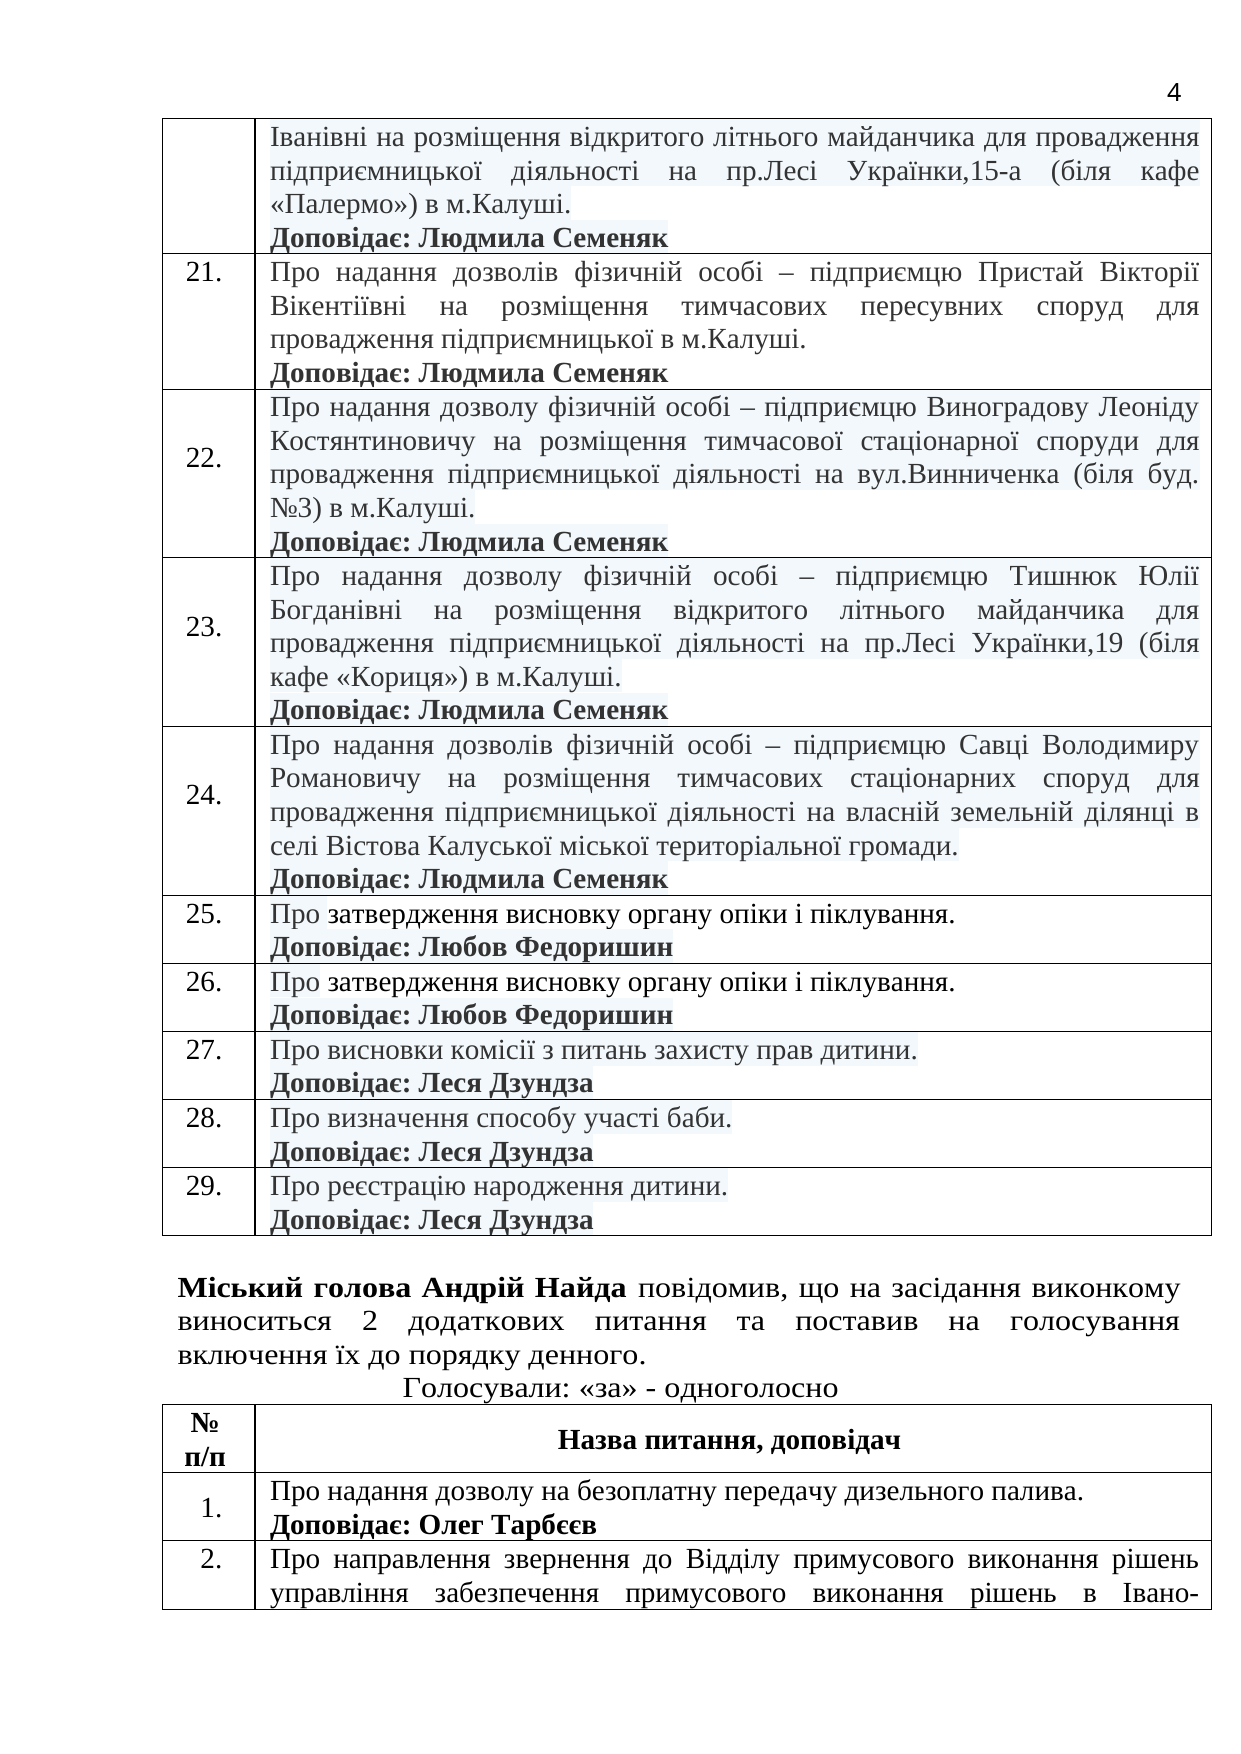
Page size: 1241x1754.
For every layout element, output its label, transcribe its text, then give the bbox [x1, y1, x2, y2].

table_cell [163, 1100, 254, 1167]
table_cell Про надання дозволів фізичній особі – підприємцю Пристай Вікторії Вікентіївні на розміщення тимчасових пересувних споруд для провадження підприємницької в м.Калуші. Доповідає: Людмила Семеняк [668, 254, 1211, 388]
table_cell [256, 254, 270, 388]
table_cell [163, 727, 254, 895]
table_cell Про визначення способу участі баби. Доповідає: Леся Дзундза [593, 1100, 1211, 1167]
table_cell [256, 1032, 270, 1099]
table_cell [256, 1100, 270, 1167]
table_cell Про реєстрацію народження дитини. Доповідає: Леся Дзундза [593, 1168, 1211, 1235]
table_cell [163, 558, 254, 726]
table_cell [163, 964, 254, 1031]
table_cell [163, 896, 254, 963]
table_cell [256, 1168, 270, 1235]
table_cell [163, 390, 254, 557]
table_cell Про надання дозволу на безоплатну передачу дизельного палива. Доповідає: Олег Тарбєєв [256, 1473, 1211, 1540]
table_cell Про надання дозволів фізичній особі – підприємцю Савці Володимиру Романовичу на розміщення тимчасових стаціонарних споруд для провадження підприємницької діяльності на власній земельній ділянці в селі Вістова Калуської міської територіальної громади. Доповідає: Людмила Семеняк [668, 727, 1211, 895]
table_cell Про затвердження висновку органу опіки і піклування. Доповідає: Любов Федоришин [327, 896, 1211, 963]
table_header № п/п [163, 1405, 254, 1472]
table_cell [256, 1541, 1211, 1608]
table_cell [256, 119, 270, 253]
table_cell Про надання дозволу фізичній особі – підприємцю Тишнюк Юлії Богданівні на розміщення відкритого літнього майданчика для провадження підприємницької діяльності на пр.Лесі Українки,19 (біля кафе «Кориця») в м.Калуші. Доповідає: Людмила Семеняк [256, 558, 1211, 726]
table_cell [163, 119, 254, 253]
table_cell [163, 254, 254, 388]
table_cell Про затвердження висновку органу опіки і піклування. Доповідає: Любов Федоришин [256, 964, 1211, 1031]
text Голосували: «за» - одноголосно [177, 1371, 1181, 1404]
table_cell Про висновки комісії з питань захисту прав дитини. Доповідає: Леся Дзундза [593, 1032, 1211, 1099]
table_cell [163, 1473, 254, 1540]
table_cell [163, 1032, 254, 1099]
table_cell Про надання дозволу фізичній особі – підприємцю Виноградову Леоніду Костянтиновичу на розміщення тимчасової стаціонарної споруди для провадження підприємницької діяльності на вул.Винниченка (біля буд.№3) в м.Калуші. Доповідає: Людмила Семеняк [475, 390, 1211, 557]
text Міський голова Андрій Найда повідомив, що на засідання виконкому виноситься 2 додаткових питання та поставив на голосування включення їх до порядку денного. [177, 1270, 1181, 1371]
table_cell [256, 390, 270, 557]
table_header Назва питання, доповідач [256, 1405, 1211, 1472]
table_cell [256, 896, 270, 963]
table_cell [163, 1541, 254, 1608]
table_cell [163, 1168, 254, 1235]
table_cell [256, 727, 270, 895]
